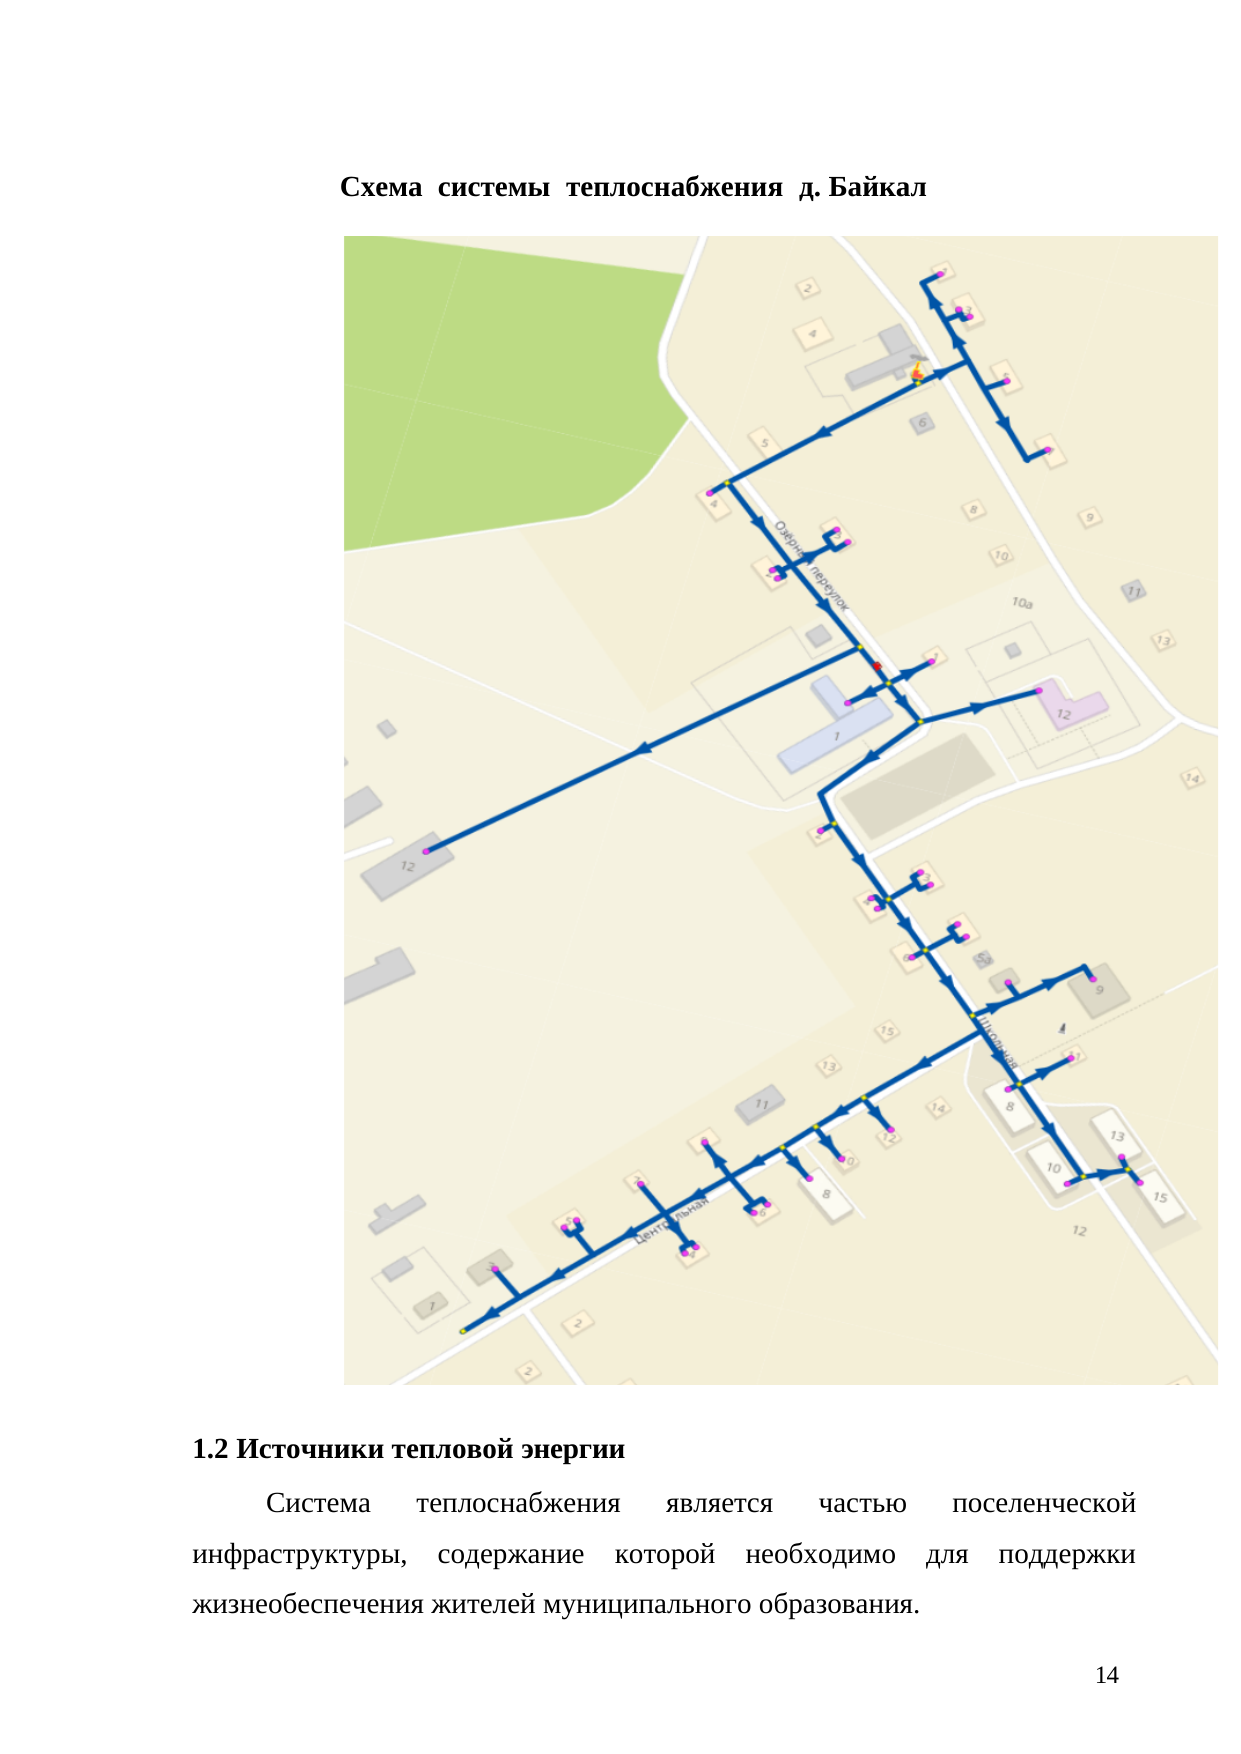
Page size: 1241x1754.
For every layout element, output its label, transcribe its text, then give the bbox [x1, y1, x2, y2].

picture [345, 236, 1218, 1385]
subtitle Источники тепловой энергии [192, 1431, 1136, 1465]
text Система теплоснабжения является частью поселенческой инфраструктуры, содержание которой необходимо для поддержки жизнеобеспечения жителей муниципального образования. [192, 1486, 1137, 1620]
text Схема системы теплоснабжения д. Байкал [266, 169, 1136, 202]
